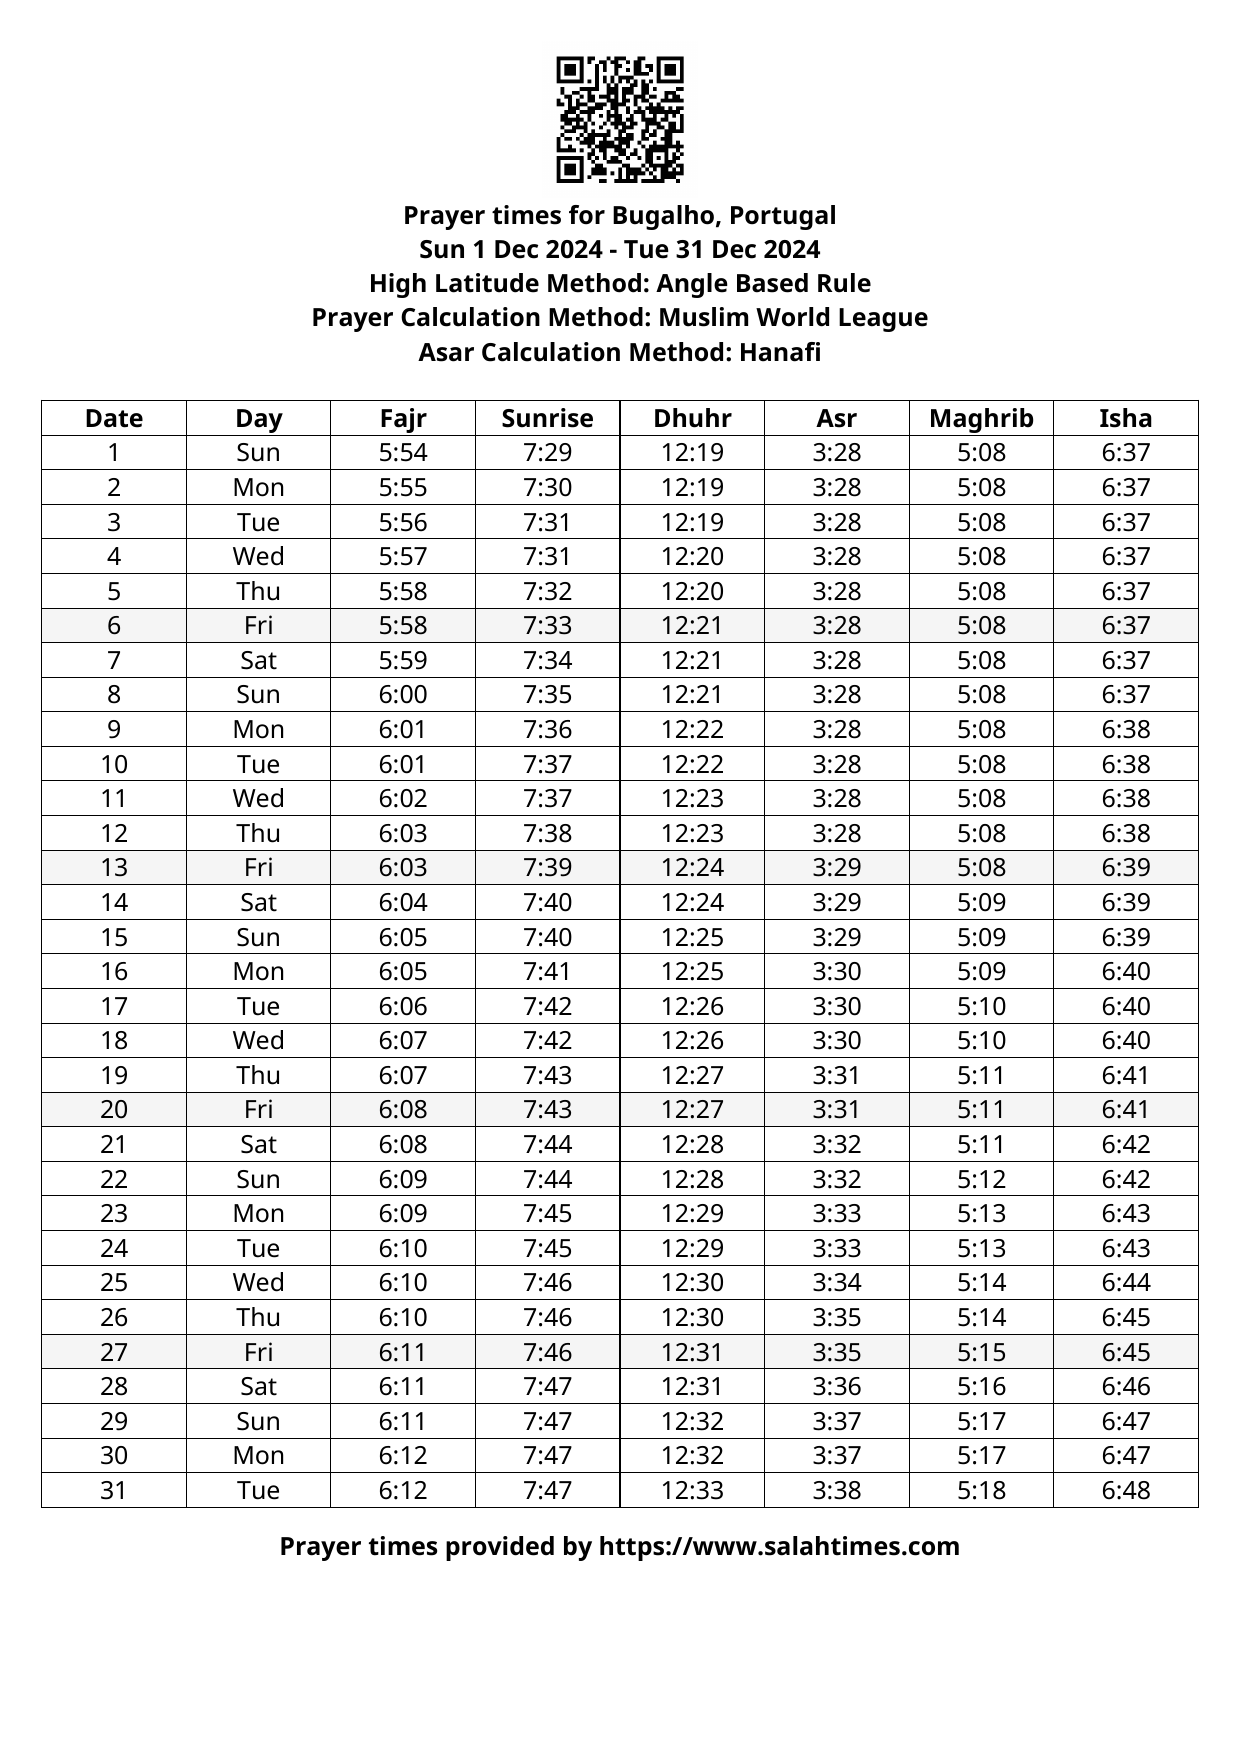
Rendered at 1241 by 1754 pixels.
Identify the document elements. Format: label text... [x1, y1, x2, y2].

table_header Date [42, 401, 186, 434]
table_cell 12:22 [621, 747, 764, 780]
table_cell Thu [187, 1300, 330, 1334]
table_header Day [187, 401, 330, 434]
table_cell 6:43 [1054, 1231, 1198, 1264]
table_header Asr [765, 401, 909, 434]
table_cell 12:23 [621, 781, 764, 815]
table_cell 3:28 [765, 678, 909, 711]
table_cell 7:37 [476, 781, 619, 815]
table_cell Sat [187, 643, 330, 677]
table_cell 5:11 [910, 1093, 1053, 1126]
table_cell 12:30 [621, 1300, 764, 1334]
table_cell 5:08 [910, 574, 1053, 607]
table_header Maghrib [910, 401, 1053, 434]
text High Latitude Method: Angle Based Rule [42, 266, 1198, 300]
table_cell 7:35 [476, 678, 619, 711]
table_cell 24 [42, 1231, 186, 1264]
table_cell 6:37 [1054, 470, 1198, 504]
table_cell 12:21 [621, 609, 764, 642]
table_cell 6:45 [1054, 1300, 1198, 1334]
text Sun 1 Dec 2024 - Tue 31 Dec 2024 [42, 232, 1198, 266]
table_cell 5:08 [910, 609, 1053, 642]
table_cell 5:08 [910, 747, 1053, 780]
table_cell 7:40 [476, 920, 619, 953]
table_cell 5:15 [910, 1335, 1053, 1368]
table_cell Sat [187, 1369, 330, 1403]
table_cell 26 [42, 1300, 186, 1334]
table_cell 3:28 [765, 505, 909, 538]
table_cell 6:41 [1054, 1058, 1198, 1092]
table_cell Sun [187, 1162, 330, 1195]
table_cell 7:41 [476, 954, 619, 988]
table_cell Thu [187, 574, 330, 607]
table_cell 3:29 [765, 885, 909, 919]
table_cell 3:36 [765, 1369, 909, 1403]
table_cell 6:12 [331, 1473, 475, 1507]
table_cell 6:47 [1054, 1439, 1198, 1472]
table_cell 12:20 [621, 539, 764, 573]
table_cell 7:39 [476, 851, 619, 884]
table_cell 7:45 [476, 1196, 619, 1230]
table_cell 14 [42, 885, 186, 919]
table_cell Thu [187, 1058, 330, 1092]
text Asar Calculation Method: Hanafi [42, 334, 1198, 368]
table_cell 6:37 [1054, 505, 1198, 538]
table_cell 6:37 [1054, 436, 1198, 469]
table_cell 7:45 [476, 1231, 619, 1264]
table_cell 12 [42, 816, 186, 849]
table_cell 6:38 [1054, 712, 1198, 746]
table_cell 27 [42, 1335, 186, 1368]
table_cell 6:10 [331, 1231, 475, 1264]
table_cell 1 [42, 436, 186, 469]
table_cell 3:28 [765, 574, 909, 607]
table_cell 5:12 [910, 1162, 1053, 1195]
table_cell 7:42 [476, 1024, 619, 1057]
table_cell 5:08 [910, 678, 1053, 711]
table_cell Mon [187, 712, 330, 746]
table_cell 6:07 [331, 1024, 475, 1057]
table_cell 6:09 [331, 1162, 475, 1195]
text Prayer times provided by https://www.salahtimes.com [42, 1528, 1198, 1563]
table_cell 12:32 [621, 1439, 764, 1472]
table_cell 7:46 [476, 1335, 619, 1368]
table_cell Fri [187, 609, 330, 642]
table_cell 3 [42, 505, 186, 538]
table_cell Wed [187, 781, 330, 815]
table_cell Sun [187, 920, 330, 953]
table_cell 30 [42, 1439, 186, 1472]
table_cell Tue [187, 747, 330, 780]
table_cell Sun [187, 436, 330, 469]
table_cell 6:37 [1054, 539, 1198, 573]
table_cell 6:08 [331, 1093, 475, 1126]
table_cell 15 [42, 920, 186, 953]
table_cell 5:13 [910, 1196, 1053, 1230]
table_cell 29 [42, 1404, 186, 1437]
table_cell 3:35 [765, 1300, 909, 1334]
table_cell 7:47 [476, 1369, 619, 1403]
table_cell 6:39 [1054, 885, 1198, 919]
table_cell 6:40 [1054, 1024, 1198, 1057]
table_cell 2 [42, 470, 186, 504]
table_cell 5:08 [910, 539, 1053, 573]
table_cell 6:11 [331, 1335, 475, 1368]
table_cell 12:28 [621, 1162, 764, 1195]
table_cell 6:37 [1054, 643, 1198, 677]
table_cell Fri [187, 851, 330, 884]
table_cell 7:47 [476, 1404, 619, 1437]
table_cell 5:08 [910, 816, 1053, 849]
table_cell 6:37 [1054, 678, 1198, 711]
table_cell 9 [42, 712, 186, 746]
table_cell 18 [42, 1024, 186, 1057]
table_cell 7:31 [476, 505, 619, 538]
table_cell Mon [187, 470, 330, 504]
table_cell Wed [187, 539, 330, 573]
table_cell 6 [42, 609, 186, 642]
table_cell 5:58 [331, 609, 475, 642]
table_cell 5:14 [910, 1300, 1053, 1334]
table_cell 7:30 [476, 470, 619, 504]
table_cell 5:59 [331, 643, 475, 677]
table_cell 12:23 [621, 816, 764, 849]
table_cell 6:44 [1054, 1266, 1198, 1299]
table_cell 12:33 [621, 1473, 764, 1507]
table_cell 6:11 [331, 1369, 475, 1403]
table_cell 6:02 [331, 781, 475, 815]
table_cell 7:37 [476, 747, 619, 780]
table_cell 12:25 [621, 920, 764, 953]
table_cell 7:34 [476, 643, 619, 677]
table_cell 6:04 [331, 885, 475, 919]
table_cell 6:46 [1054, 1369, 1198, 1403]
table_cell 3:37 [765, 1439, 909, 1472]
table_cell 6:10 [331, 1300, 475, 1334]
table_cell 5:57 [331, 539, 475, 573]
table_cell 7:47 [476, 1439, 619, 1472]
table_cell 6:00 [331, 678, 475, 711]
table_cell 6:03 [331, 816, 475, 849]
table_cell 13 [42, 851, 186, 884]
table_cell 12:27 [621, 1093, 764, 1126]
table_cell 3:35 [765, 1335, 909, 1368]
table_cell 5:08 [910, 643, 1053, 677]
table_cell 12:24 [621, 851, 764, 884]
text Prayer Calculation Method: Muslim World League [42, 300, 1198, 334]
table_cell 5:11 [910, 1127, 1053, 1161]
table_cell 3:28 [765, 609, 909, 642]
table_cell 3:28 [765, 816, 909, 849]
table_cell 7 [42, 643, 186, 677]
table_cell 12:27 [621, 1058, 764, 1092]
picture [542, 41, 699, 198]
table_cell 5:11 [910, 1058, 1053, 1092]
table_cell 5:08 [910, 781, 1053, 815]
table_cell 7:43 [476, 1093, 619, 1126]
table_cell 7:42 [476, 989, 619, 1022]
table_cell 3:34 [765, 1266, 909, 1299]
table_cell 5:17 [910, 1404, 1053, 1437]
table_cell 19 [42, 1058, 186, 1092]
table_cell 3:31 [765, 1058, 909, 1092]
table_cell 10 [42, 747, 186, 780]
table_cell 5:14 [910, 1266, 1053, 1299]
table_cell 12:32 [621, 1404, 764, 1437]
table_cell Mon [187, 954, 330, 988]
table_cell 12:25 [621, 954, 764, 988]
table_cell 6:41 [1054, 1093, 1198, 1126]
table_cell Thu [187, 816, 330, 849]
table_cell 11 [42, 781, 186, 815]
table_cell 7:46 [476, 1266, 619, 1299]
text Prayer times for Bugalho, Portugal [42, 198, 1198, 232]
table_cell 3:33 [765, 1231, 909, 1264]
table_cell 5:10 [910, 989, 1053, 1022]
table_cell 12:26 [621, 1024, 764, 1057]
table_cell 5:56 [331, 505, 475, 538]
table_cell 5:08 [910, 470, 1053, 504]
table_cell 12:31 [621, 1369, 764, 1403]
table_cell 12:30 [621, 1266, 764, 1299]
table_cell 7:44 [476, 1162, 619, 1195]
table_cell 5:09 [910, 954, 1053, 988]
table_cell 6:40 [1054, 954, 1198, 988]
table_cell 12:26 [621, 989, 764, 1022]
table_cell Fri [187, 1093, 330, 1126]
table_cell 12:19 [621, 470, 764, 504]
table_cell Tue [187, 1473, 330, 1507]
table_cell 7:38 [476, 816, 619, 849]
table_cell 5:10 [910, 1024, 1053, 1057]
table_cell 5:17 [910, 1439, 1053, 1472]
table_cell 12:29 [621, 1196, 764, 1230]
table_cell 7:31 [476, 539, 619, 573]
table_cell 5:08 [910, 851, 1053, 884]
table_cell 3:29 [765, 851, 909, 884]
table_cell 6:45 [1054, 1335, 1198, 1368]
table_cell 6:05 [331, 920, 475, 953]
table_cell 5:09 [910, 920, 1053, 953]
table_cell 6:01 [331, 747, 475, 780]
table_cell 6:01 [331, 712, 475, 746]
table_cell 6:08 [331, 1127, 475, 1161]
table_cell 5:16 [910, 1369, 1053, 1403]
table_cell 12:21 [621, 643, 764, 677]
table_cell 6:39 [1054, 920, 1198, 953]
table_cell 6:03 [331, 851, 475, 884]
table_cell 5:13 [910, 1231, 1053, 1264]
table_cell 6:37 [1054, 574, 1198, 607]
table_cell 3:28 [765, 781, 909, 815]
table_cell 6:43 [1054, 1196, 1198, 1230]
table_cell 7:43 [476, 1058, 619, 1092]
table_cell 23 [42, 1196, 186, 1230]
table_cell 6:47 [1054, 1404, 1198, 1437]
table_cell 12:19 [621, 436, 764, 469]
table_cell Mon [187, 1196, 330, 1230]
table_cell 7:36 [476, 712, 619, 746]
table_cell 3:28 [765, 643, 909, 677]
table_cell 3:30 [765, 989, 909, 1022]
table_cell 6:11 [331, 1404, 475, 1437]
table_cell 12:29 [621, 1231, 764, 1264]
table_cell 3:32 [765, 1162, 909, 1195]
table_cell 6:06 [331, 989, 475, 1022]
table_cell 3:31 [765, 1093, 909, 1126]
table_cell 3:28 [765, 747, 909, 780]
table_cell 17 [42, 989, 186, 1022]
table_cell 3:32 [765, 1127, 909, 1161]
table_header Dhuhr [621, 401, 764, 434]
table_cell 5:08 [910, 436, 1053, 469]
table_cell 5:08 [910, 712, 1053, 746]
table_cell 6:38 [1054, 781, 1198, 815]
table_cell Sun [187, 678, 330, 711]
table_cell 25 [42, 1266, 186, 1299]
table_cell 16 [42, 954, 186, 988]
table_cell 12:28 [621, 1127, 764, 1161]
table_cell 5:54 [331, 436, 475, 469]
table_header Fajr [331, 401, 475, 434]
table_cell 7:47 [476, 1473, 619, 1507]
table_cell Tue [187, 1231, 330, 1264]
table_cell 4 [42, 539, 186, 573]
table_cell 7:44 [476, 1127, 619, 1161]
table_cell 7:33 [476, 609, 619, 642]
table_cell 6:40 [1054, 989, 1198, 1022]
table_cell Mon [187, 1439, 330, 1472]
table_cell 5:09 [910, 885, 1053, 919]
table_cell 6:39 [1054, 851, 1198, 884]
table_cell 6:38 [1054, 747, 1198, 780]
table_cell 21 [42, 1127, 186, 1161]
table_cell 7:32 [476, 574, 619, 607]
table_cell 12:20 [621, 574, 764, 607]
table_cell 12:19 [621, 505, 764, 538]
table_cell 5:58 [331, 574, 475, 607]
table_cell Tue [187, 989, 330, 1022]
table_cell 3:28 [765, 470, 909, 504]
table_cell 3:30 [765, 1024, 909, 1057]
table_cell 20 [42, 1093, 186, 1126]
table_cell 3:33 [765, 1196, 909, 1230]
table_cell 31 [42, 1473, 186, 1507]
table_cell 3:28 [765, 436, 909, 469]
table_cell Sat [187, 885, 330, 919]
table_cell Sun [187, 1404, 330, 1437]
table_cell 6:09 [331, 1196, 475, 1230]
table_cell 28 [42, 1369, 186, 1403]
table_cell 7:40 [476, 885, 619, 919]
table_cell 3:28 [765, 712, 909, 746]
table_cell Wed [187, 1024, 330, 1057]
table_cell 5 [42, 574, 186, 607]
table_cell 3:29 [765, 920, 909, 953]
table_cell 3:38 [765, 1473, 909, 1507]
table_cell 3:28 [765, 539, 909, 573]
table_cell 5:08 [910, 505, 1053, 538]
table_cell 7:46 [476, 1300, 619, 1334]
table_cell 3:37 [765, 1404, 909, 1437]
table_cell 5:18 [910, 1473, 1053, 1507]
table_cell 22 [42, 1162, 186, 1195]
table_cell 6:48 [1054, 1473, 1198, 1507]
table_cell 12:21 [621, 678, 764, 711]
table_cell 3:30 [765, 954, 909, 988]
table_cell 5:55 [331, 470, 475, 504]
table_cell Tue [187, 505, 330, 538]
table_cell 6:10 [331, 1266, 475, 1299]
table_cell 6:05 [331, 954, 475, 988]
table_cell 6:42 [1054, 1127, 1198, 1161]
table_cell 6:07 [331, 1058, 475, 1092]
table_cell Fri [187, 1335, 330, 1368]
table_cell Wed [187, 1266, 330, 1299]
table_header Sunrise [476, 401, 619, 434]
table_cell 12:31 [621, 1335, 764, 1368]
table_cell 6:42 [1054, 1162, 1198, 1195]
table_cell 8 [42, 678, 186, 711]
table_cell 6:38 [1054, 816, 1198, 849]
table_cell 6:12 [331, 1439, 475, 1472]
table_cell 6:37 [1054, 609, 1198, 642]
table_header Isha [1054, 401, 1198, 434]
table_cell 12:22 [621, 712, 764, 746]
table_cell 7:29 [476, 436, 619, 469]
table_cell 12:24 [621, 885, 764, 919]
table_cell Sat [187, 1127, 330, 1161]
